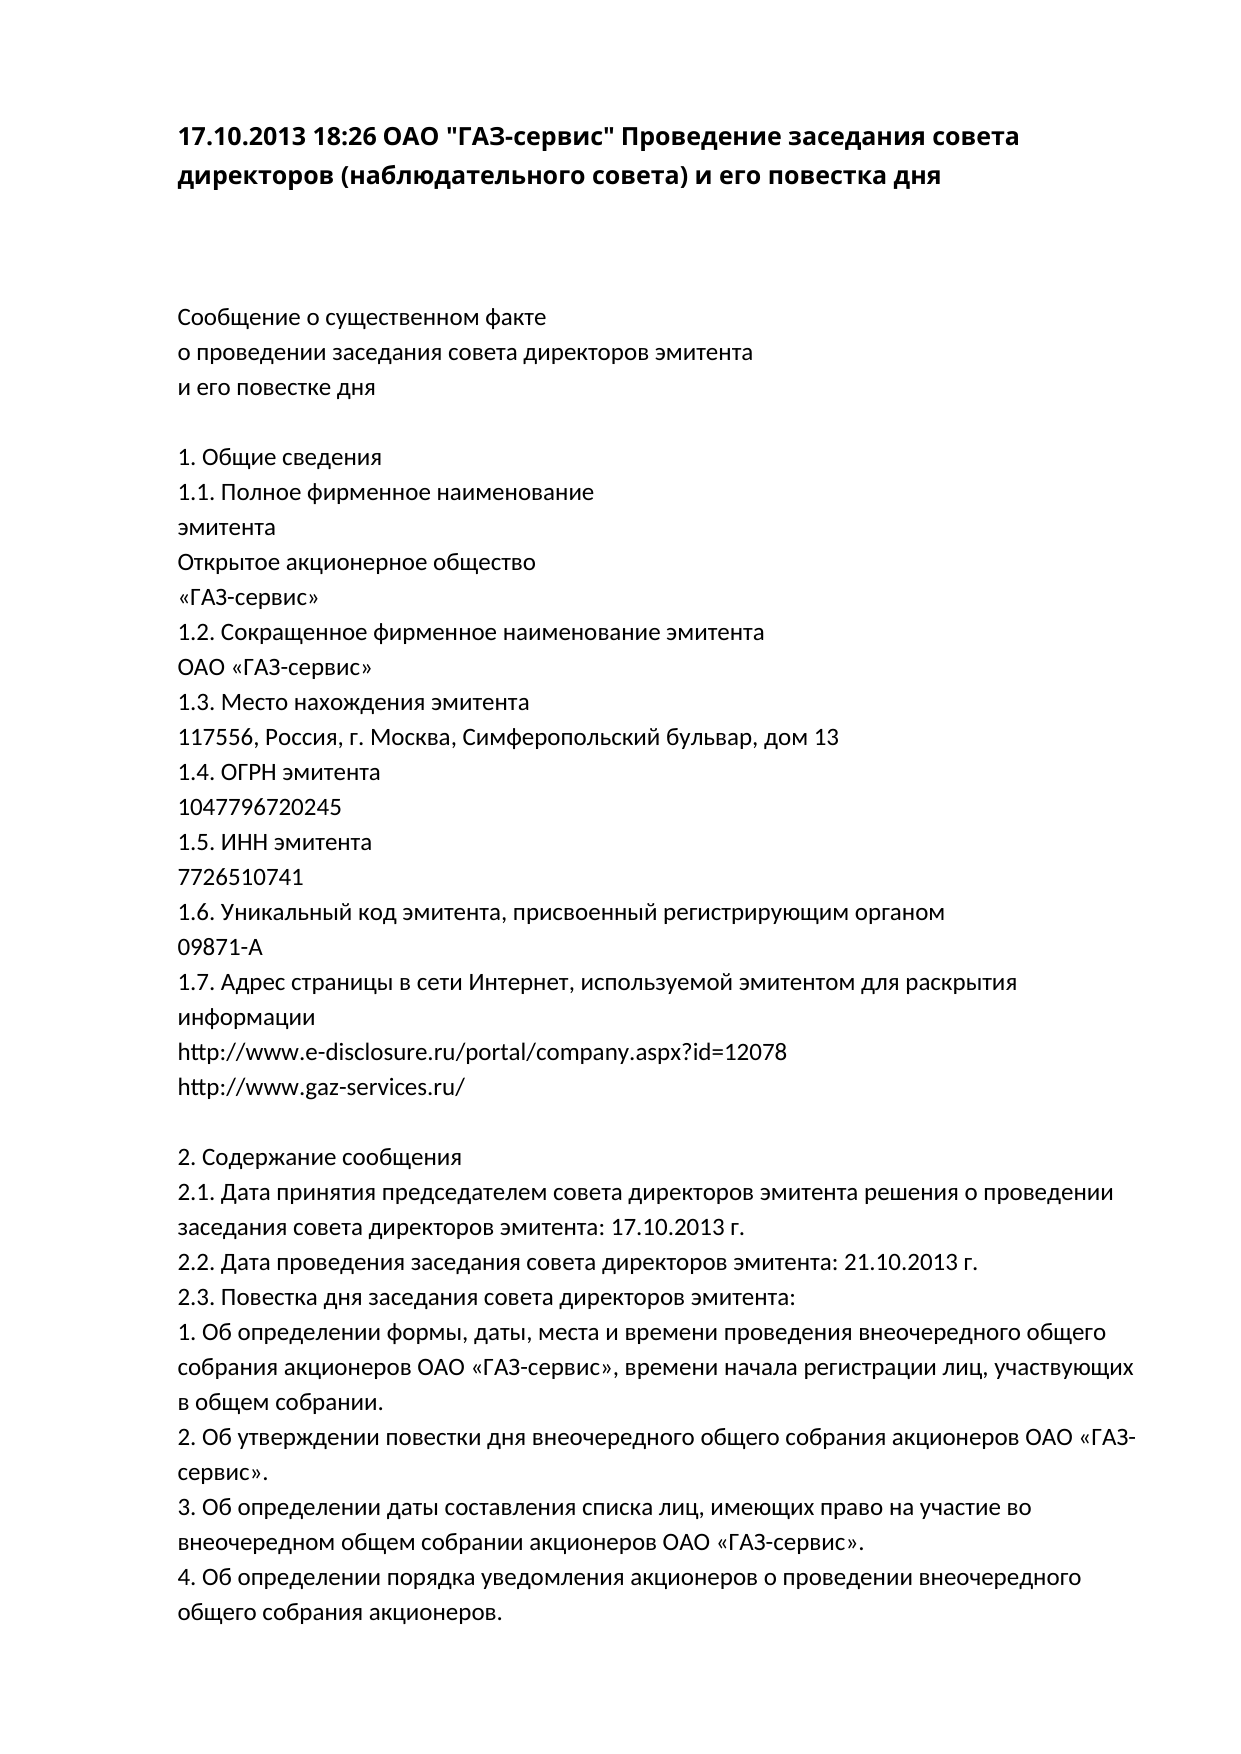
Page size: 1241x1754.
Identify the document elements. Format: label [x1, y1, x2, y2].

text [177, 118, 1152, 1626]
